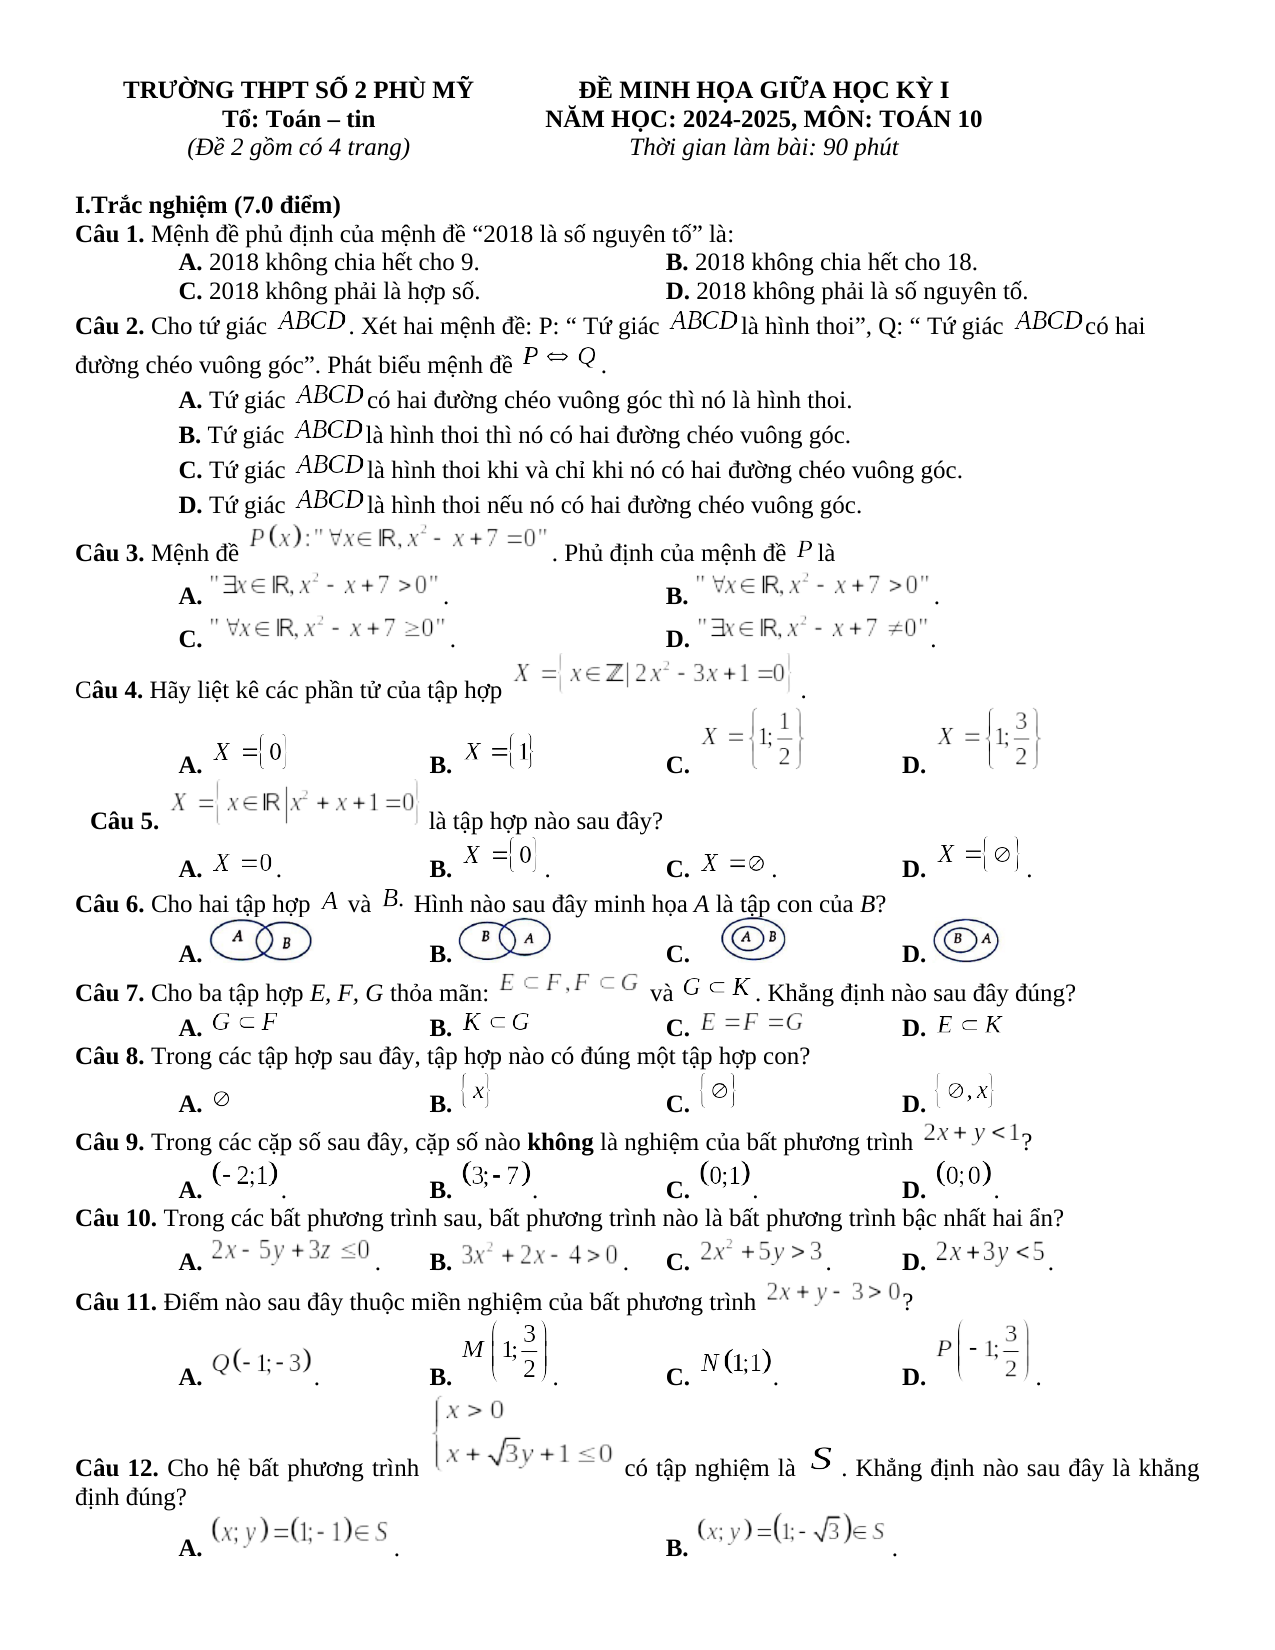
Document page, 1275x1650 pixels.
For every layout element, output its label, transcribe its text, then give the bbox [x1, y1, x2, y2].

list Câu 8. Trong các tập hợp sau đây, tập hợp nào có đúng một tập hợp con? [75, 1041, 1200, 1070]
picture [721, 917, 789, 963]
text A. 2018 không chia hết cho 9. B. 2018 không chia hết cho 18. [178, 247, 1200, 276]
picture [458, 917, 553, 963]
picture [208, 917, 314, 963]
text C. 2018 không phải là hợp số. D. 2018 không phải là số nguyên tố. [178, 276, 1200, 305]
text C. Tứ giác là hình thoi khi và chỉ khi nó có hai đường chéo vuông góc. [178, 449, 1200, 484]
text C. . D. . [178, 610, 1200, 653]
picture [932, 917, 1007, 963]
text A. . B. . [178, 1511, 1200, 1562]
text Câu 10. Trong các bất phương trình sau, bất phương trình nào là bất phương trình bậc nhất hai ẩn? [75, 1203, 1200, 1232]
text Câu 12. Cho hệ bất phương trình có tập nghiệm là . Khẳng định nào sau đây là khẳng định đúng? [75, 1391, 1200, 1511]
list Câu 6. Cho hai tập hợp và Hình nào sau đây minh họa A là tập con của B? [75, 882, 1200, 918]
text I.Trắc nghiệm (7.0 điểm) [75, 190, 1200, 219]
table_header ĐỀ MINH HỌA GIỮA HỌC KỲ I NĂM HỌC: 2024-2025, MÔN: TOÁN 10 [519, 75, 1009, 132]
text A. B. C. D. [178, 1006, 1200, 1041]
text A. B. C. D. [178, 1070, 1200, 1118]
text A. . B. . C. . D. . [178, 1156, 1200, 1203]
text Câu 9. Trong các cặp số sau đây, cặp số nào không là nghiệm của bất phương trình ? [75, 1118, 1200, 1156]
text Câu 3. Mệnh đề . Phủ định của mệnh đề là [75, 519, 1200, 566]
text A. . B. . C. . D. . [178, 1232, 1200, 1276]
text A. . B. . C. . D. . [178, 1316, 1200, 1391]
text Câu 2. Cho tứ giác . Xét hai mệnh đề: P: “ Tứ giác là hình thoi”, Q: “ Tứ giác có hai đường chéo vuông góc”. Phát biểu mệnh đề . [75, 305, 1200, 378]
table_cell (Đề 2 gồm có 4 trang) [78, 133, 519, 161]
text A. B. C. D. [178, 704, 1200, 779]
text A. Tứ giác có hai đường chéo vuông góc thì nó là hình thoi. [178, 378, 1200, 413]
text A. . B. . [178, 566, 1200, 610]
text Câu 1. Mệnh đề phủ định của mệnh đề “2018 là số nguyên tố” là: [75, 219, 1200, 247]
table_header TRƯỜNG THPT SỐ 2 PHÙ MỸ Tổ: Toán – tin [78, 75, 519, 132]
text Câu 7. Cho ba tập hợp E, F, G thỏa mãn: và . Khẳng định nào sau đây đúng? [75, 968, 1200, 1006]
text A. . B. . C. . D. . [178, 835, 1200, 882]
list Câu 5. là tập hợp nào sau đây? [90, 779, 1200, 835]
text D. Tứ giác là hình thoi nếu nó có hai đường chéo vuông góc. [178, 484, 1200, 519]
text B. Tứ giác là hình thoi thì nó có hai đường chéo vuông góc. [178, 413, 1200, 449]
table_cell Thời gian làm bài: 90 phút [519, 133, 1009, 161]
text Câu 4. Hãy liệt kê các phần tử của tập hợp . [75, 653, 1200, 704]
text Câu 11. Điểm nào sau đây thuộc miền nghiệm của bất phương trình ? [75, 1276, 1200, 1316]
